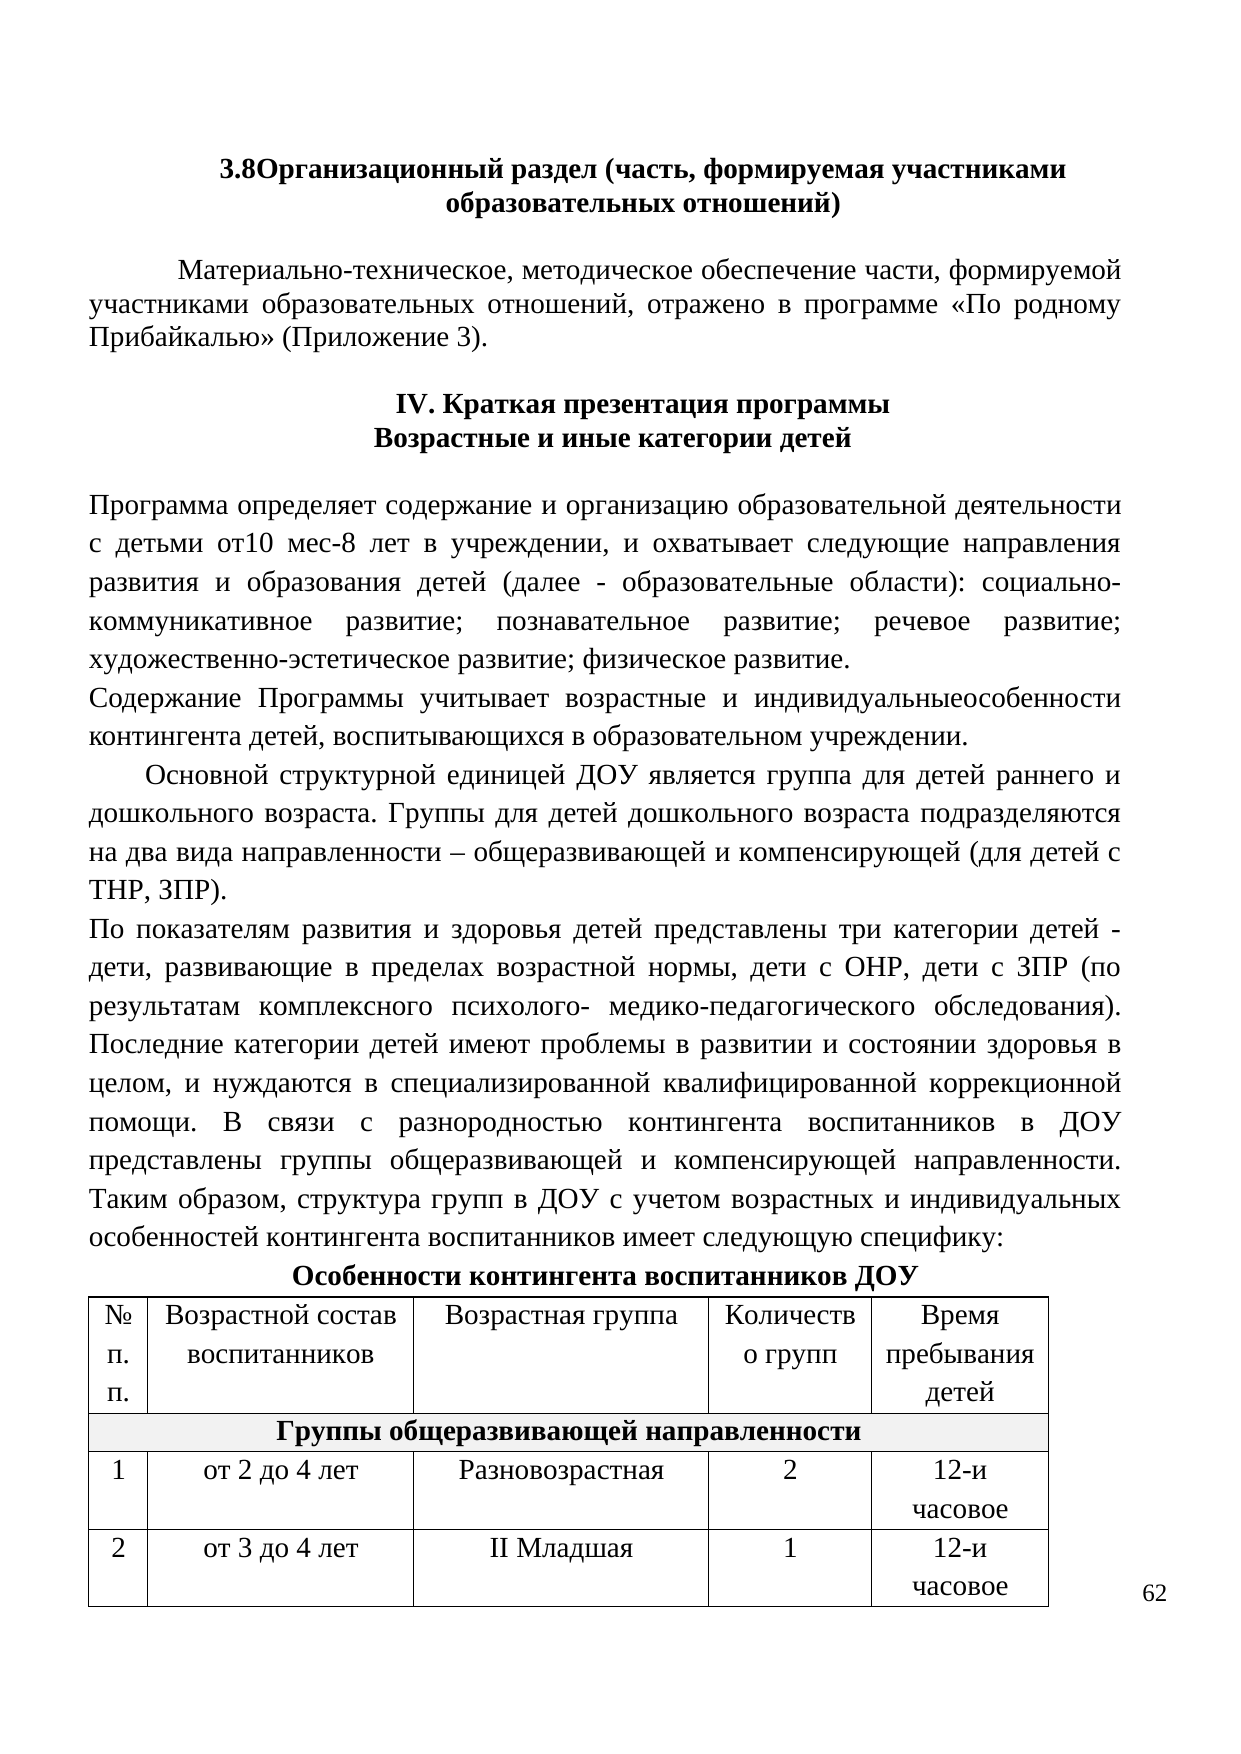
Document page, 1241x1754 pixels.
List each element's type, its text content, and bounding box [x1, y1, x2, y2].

table_header Возрастной состав воспитанников [148, 1298, 413, 1412]
table_cell от 3 до 4 лет [148, 1530, 413, 1606]
text Возрастные и иные категории детей [89, 420, 1137, 453]
table_cell 1 [709, 1530, 871, 1606]
text По показателям развития и здоровья детей представлены три категории детей - дети, развивающие в пределах возрастной нормы, дети с ОНР, дети с ЗПР (по результатам комплексного психолого- медико-педагогического обследования). Последние категории детей имеют проблемы в развитии и состоянии здоровья в целом, и нуждаются в специализированной квалифицированной коррекционной помощи. В связи с разнородностью контингента воспитанников в ДОУ представлены группы общеразвивающей и компенсирующей направленности. Таким образом, структура групп в ДОУ с учетом возрастных и индивидуальных особенностей контингента воспитанников имеет следующую специфику: [89, 911, 1122, 1253]
text Особенности контингента воспитанников ДОУ [89, 1258, 1122, 1291]
table_cell 1 [89, 1452, 147, 1529]
table_header Количество групп [709, 1298, 871, 1412]
text 3.8Организационный раздел (часть, формируемая участниками образовательных отношений) [164, 152, 1122, 219]
table_cell 12-и часовое [872, 1452, 1048, 1529]
text Материально-техническое, методическое обеспечение части, формируемой участниками образовательных отношений, отражено в программе «По родному Прибайкалью» (Приложение 3). [89, 252, 1122, 353]
table_cell от 2 до 4 лет [148, 1452, 413, 1529]
text Программа определяет содержание и организацию образовательной деятельности с детьми от10 мес-8 лет в учреждении, и охватывает следующие направления развития и образования детей (далее - образовательные области): социально-коммуникативное развитие; познавательное развитие; речевое развитие; художественно-эстетическое развитие; физическое развитие. [89, 487, 1122, 675]
table_header № п.п. [89, 1298, 147, 1412]
table_cell 12-и часовое [872, 1530, 1048, 1606]
table_cell 2 [89, 1530, 147, 1606]
table_cell 2 [709, 1452, 871, 1529]
text Основной структурной единицей ДОУ является группа для детей раннего и дошкольного возраста. Группы для детей дошкольного возраста подразделяются на два вида направленности – общеразвивающей и компенсирующей (для детей с ТНР, ЗПР). [89, 757, 1122, 906]
table_header Время пребывания детей [872, 1298, 1048, 1412]
text IV. Краткая презентация программы [164, 386, 1122, 420]
text Содержание Программы учитывает возрастные и индивидуальныеособенности контингента детей, воспитывающихся в образовательном учреждении. [89, 680, 1122, 752]
table_cell Группы общеразвивающей направленности [89, 1414, 1048, 1451]
table_cell II Младшая [414, 1530, 708, 1606]
table_cell Разновозрастная [414, 1452, 708, 1529]
table_header Возрастная группа [414, 1298, 708, 1412]
